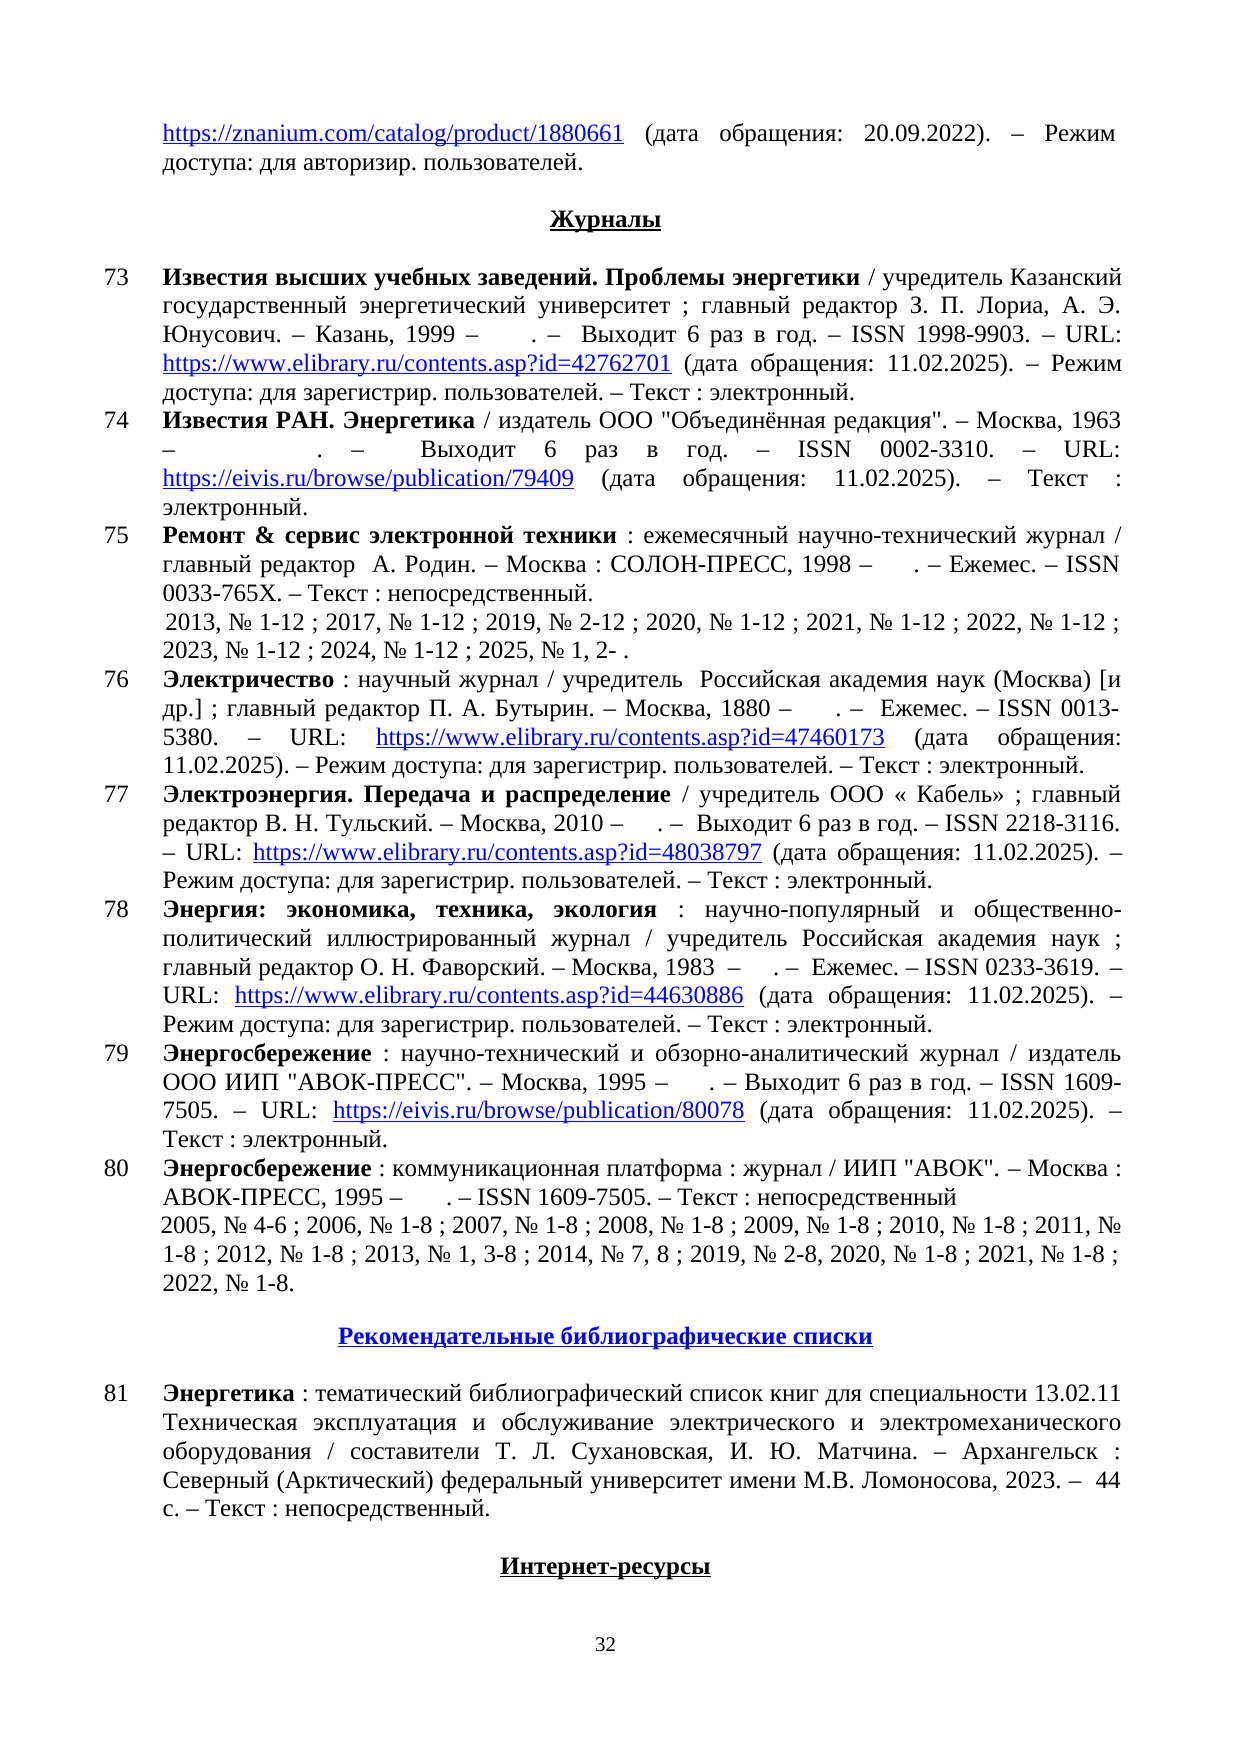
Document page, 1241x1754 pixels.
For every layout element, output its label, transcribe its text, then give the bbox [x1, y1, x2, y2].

text 2013, № 1-12 ; 2017, № 1-12 ; 2019, № 2-12 ; 2020, № 1-12 ; 2021, № 1-12 ; 2022, № 1-12 ; 2023, № 1-12 ; 2024, № 1-12 ; 2025, № 1, 2- . [103, 607, 1122, 664]
list Энергетика : тематический библиографический список книг для специальности 13.02.11 Техническая эксплуатация и обслуживание электрического и электромеханического оборудования / составители Т. Л. Сухановская, И. Ю. Матчина. – Архангельск : Северный (Арктический) федеральный университет имени М.В. Ломоносова, 2023. – 44 с. – Текст : непосредственный. [103, 1378, 1122, 1522]
list Электроэнергия. Передача и распределение / учредитель ООО « Кабель» ; главный редактор В. Н. Тульский. – Москва, 2010 – . – Выходит 6 раз в год. – ISSN 2218-3116. – URL: https://www.elibrary.ru/contents.asp?id=48038797 (дата обращения: 11.02.2025). – Режим доступа: для зарегистрир. пользователей. – Текст : электронный. [103, 779, 1122, 894]
list Известия РАН. Энергетика / издатель ООО "Объединённая редакция". – Москва, 1963 – . – Выходит 6 раз в год. – ISSN 0002-3310. – URL: https://eivis.ru/browse/publication/79409 (дата обращения: 11.02.2025). – Текст : электронный. [103, 406, 1122, 521]
list Интернет-ресурсы [89, 1551, 1122, 1580]
list Известия высших учебных заведений. Проблемы энергетики / учредитель Казанский государственный энергетический университет ; главный редактор З. П. Лориа, А. Э. Юнусович. – Казань, 1999 – . – Выходит 6 раз в год. – ISSN 1998-9903. – URL: https://www.elibrary.ru/contents.asp?id=42762701 (дата обращения: 11.02.2025). – Режим доступа: для зарегистрир. пользователей. – Текст : электронный. [103, 262, 1122, 406]
list Ремонт & сервис электронной техники : ежемесячный научно-технический журнал / главный редактор А. Родин. – Москва : СОЛОН-ПРЕСС, 1998 – . – Ежемес. – ISSN 0033-765X. – Текст : непосредственный. [103, 521, 1122, 607]
text 2005, № 4-6 ; 2006, № 1-8 ; 2007, № 1-8 ; 2008, № 1-8 ; 2009, № 1-8 ; 2010, № 1-8 ; 2011, № 1-8 ; 2012, № 1-8 ; 2013, № 1, 3-8 ; 2014, № 7, 8 ; 2019, № 2-8, 2020, № 1-8 ; 2021, № 1-8 ; 2022, № 1-8. [103, 1211, 1122, 1297]
list Энергия: экономика, техника, экология : научно-популярный и общественно-политический иллюстрированный журнал / учредитель Российская академия наук ; главный редактор О. Н. Фаворский. – Москва, 1983 – . – Ежемес. – ISSN 0233-3619. – URL: https://www.elibrary.ru/contents.asp?id=44630886 (дата обращения: 11.02.2025). – Режим доступа: для зарегистрир. пользователей. – Текст : электронный. [103, 894, 1122, 1038]
list Энергосбережение : коммуникационная платформа : журнал / ИИП "АВОК". – Москва : АВОК-ПРЕСС, 1995 – . – ISSN 1609-7505. – Текст : непосредственный [103, 1153, 1122, 1211]
text Журналы [89, 204, 1122, 233]
list Энергосбережение : научно-технический и обзорно-аналитический журнал / издатель OОО ИИП "АВОК-ПРЕСС". – Москва, 1995 – . – Выходит 6 раз в год. – ISSN 1609-7505. – URL: https://eivis.ru/browse/publication/80078 (дата обращения: 11.02.2025). – Текст : электронный. [103, 1038, 1122, 1153]
list Электричество : научный журнал / учредитель Российская академия наук (Москва) [и др.] ; главный редактор П. А. Бутырин. – Москва, 1880 – . – Ежемес. – ISSN 0013-5380. – URL: https://www.elibrary.ru/contents.asp?id=47460173 (дата обращения: 11.02.2025). – Режим доступа: для зарегистрир. пользователей. – Текст : электронный. [103, 664, 1122, 779]
text Рекомендательные библиографические списки [89, 1321, 1122, 1350]
